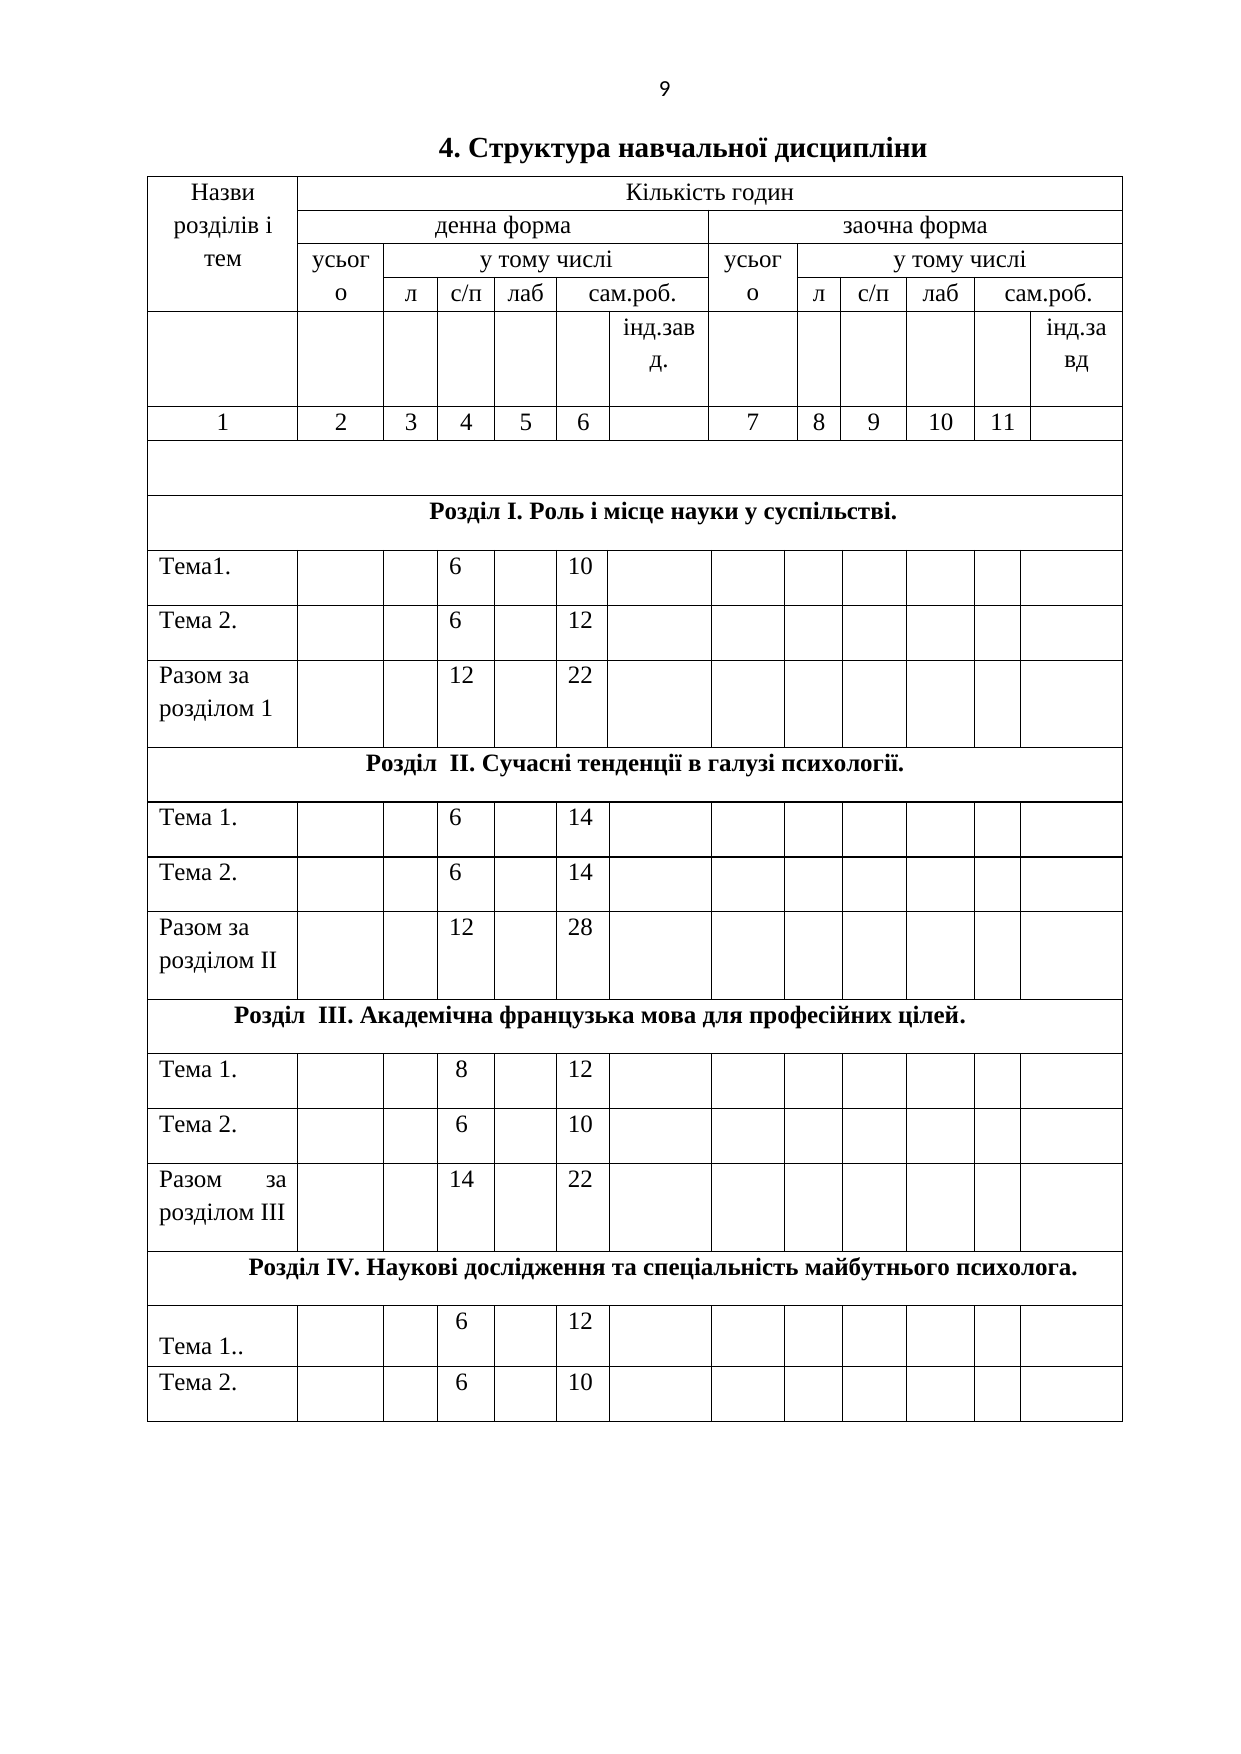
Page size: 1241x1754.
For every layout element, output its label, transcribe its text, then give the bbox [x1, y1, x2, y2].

table_cell [907, 1164, 974, 1251]
table_cell [785, 661, 842, 747]
table_cell [907, 858, 974, 911]
table_cell [384, 912, 437, 999]
table_cell [298, 1367, 383, 1421]
table_cell [975, 312, 1030, 406]
table_cell 28 [557, 912, 609, 999]
table_cell усього [709, 244, 797, 311]
table_cell заочна форма [709, 211, 1122, 243]
table_cell [785, 551, 842, 604]
table_cell у тому числі [798, 244, 1122, 277]
table_cell [495, 1306, 556, 1366]
table_cell [907, 661, 974, 747]
table_cell [298, 551, 383, 604]
text 4. Структура навчальної дисципліни [215, 130, 1152, 163]
table_cell [298, 661, 383, 747]
table_cell 6 [438, 1306, 494, 1366]
table_cell [608, 606, 711, 659]
table_cell 12 [438, 912, 494, 999]
table_cell [785, 1367, 842, 1421]
table_cell [495, 912, 556, 999]
table_cell [495, 606, 556, 659]
table_cell [712, 803, 784, 856]
table_cell [610, 1109, 711, 1163]
table_cell [610, 803, 711, 856]
table_cell [608, 551, 711, 604]
table_cell [907, 312, 974, 406]
table_cell 4 [438, 407, 494, 440]
table_cell [608, 661, 711, 747]
table_cell [907, 1109, 974, 1163]
table_cell [384, 661, 437, 747]
table_cell с/п [438, 278, 494, 311]
table_cell [1021, 912, 1122, 999]
table_cell 6 [438, 858, 494, 911]
table_cell 14 [438, 1164, 494, 1251]
table_cell [384, 803, 437, 856]
table_cell [1021, 858, 1122, 911]
table_cell [975, 551, 1020, 604]
table_cell [975, 1367, 1020, 1421]
table_cell [712, 1054, 784, 1108]
table_cell [841, 312, 906, 406]
table_cell [384, 1109, 437, 1163]
table_cell 8 [438, 1054, 494, 1108]
table_cell 10 [557, 551, 607, 604]
table_cell [1021, 803, 1122, 856]
table_cell [298, 1054, 383, 1108]
table_cell лаб [907, 278, 974, 311]
table_cell [975, 661, 1020, 747]
table_cell 5 [495, 407, 556, 440]
table_cell Разом за розділом ІІ [148, 912, 297, 999]
table_cell [384, 1054, 437, 1108]
table_cell [907, 803, 974, 856]
table_cell 3 [384, 407, 437, 440]
table_cell 10 [557, 1109, 609, 1163]
table_cell [298, 1109, 383, 1163]
table_cell [709, 312, 797, 406]
table_cell [907, 1306, 974, 1366]
table_cell [384, 1367, 437, 1421]
table_cell [495, 1109, 556, 1163]
table_cell 2 [298, 407, 383, 440]
table_cell 12 [557, 606, 607, 659]
table_cell 22 [557, 1164, 609, 1251]
table_cell Тема 1. [148, 803, 297, 856]
table_cell лаб [495, 278, 556, 311]
table_cell [907, 551, 974, 604]
table_cell [1021, 1054, 1122, 1108]
table_cell 6 [438, 803, 494, 856]
table_cell [1021, 1109, 1122, 1163]
table_cell Тема 2. [148, 606, 297, 659]
table_cell [495, 1367, 556, 1421]
table_cell [843, 606, 906, 659]
table_cell [975, 1306, 1020, 1366]
table_cell [785, 858, 842, 911]
table_cell л [798, 278, 840, 311]
table_cell [1021, 661, 1122, 747]
table_cell інд.завд [1031, 312, 1122, 406]
table_cell [298, 912, 383, 999]
table_cell [384, 858, 437, 911]
table_cell 8 [798, 407, 840, 440]
table_cell Тема 1.. [148, 1306, 297, 1366]
table_cell 1 [148, 407, 297, 440]
table_cell 6 [438, 1367, 494, 1421]
table_cell [495, 551, 556, 604]
table_cell [1021, 606, 1122, 659]
table_cell [495, 312, 556, 406]
table_cell [843, 1054, 906, 1108]
table_cell [975, 1164, 1020, 1251]
table_cell 12 [557, 1306, 609, 1366]
table_header Назви розділів і тем [148, 177, 297, 311]
table_cell 11 [975, 407, 1030, 440]
table_cell [975, 1109, 1020, 1163]
table_cell [785, 606, 842, 659]
table_cell [610, 912, 711, 999]
table_cell Тема1. [148, 551, 297, 604]
table_cell [785, 1054, 842, 1108]
table_cell Тема 2. [148, 1109, 297, 1163]
table_cell Тема 2. [148, 858, 297, 911]
table_cell Тема 2. [148, 1367, 297, 1421]
table_cell [495, 858, 556, 911]
table_cell л [384, 278, 437, 311]
table_cell [785, 912, 842, 999]
table_cell [785, 1306, 842, 1366]
table_cell [975, 912, 1020, 999]
table_cell [1021, 1164, 1122, 1251]
table_cell Розділ ІІ. Сучасні тенденції в галузі психології. [148, 748, 1122, 801]
table_cell [712, 1164, 784, 1251]
table_cell 6 [438, 551, 494, 604]
table_cell [843, 1109, 906, 1163]
table_cell у тому числі [384, 244, 708, 277]
table_cell [843, 551, 906, 604]
table_cell [843, 1164, 906, 1251]
table_cell Розділ І. Роль і місце науки у суспільстві. [148, 496, 1122, 550]
table_cell 22 [557, 661, 607, 747]
table_cell [610, 407, 708, 440]
table_cell Разом за розділом ІІІ [148, 1164, 297, 1251]
table_cell [843, 1367, 906, 1421]
table_cell 12 [557, 1054, 609, 1108]
table_cell [712, 858, 784, 911]
table_cell 6 [557, 407, 609, 440]
table_cell [557, 312, 609, 406]
table_cell [384, 606, 437, 659]
table_cell [384, 551, 437, 604]
table_cell [1021, 1306, 1122, 1366]
table_cell Тема 1. [148, 1054, 297, 1108]
table_cell [712, 1367, 784, 1421]
table_cell [975, 858, 1020, 911]
table_cell [1031, 407, 1122, 440]
table_cell [1021, 1367, 1122, 1421]
table_cell с/п [841, 278, 906, 311]
table_cell [785, 1109, 842, 1163]
table_cell [843, 912, 906, 999]
table_cell [907, 1367, 974, 1421]
table_cell сам.роб. [975, 278, 1122, 311]
table_cell [785, 1164, 842, 1251]
table_cell [907, 912, 974, 999]
table_cell 7 [709, 407, 797, 440]
table_cell [298, 1164, 383, 1251]
table_cell [298, 312, 383, 406]
table_cell [610, 1306, 711, 1366]
table_cell [610, 858, 711, 911]
table_cell [495, 1164, 556, 1251]
table_cell [610, 1367, 711, 1421]
table_cell [975, 606, 1020, 659]
table_cell [843, 803, 906, 856]
table_cell [148, 312, 297, 406]
table_cell усього [298, 244, 383, 311]
table_cell [843, 858, 906, 911]
table_cell [384, 312, 437, 406]
table_cell [785, 803, 842, 856]
table_cell Розділ III. Академічна французька мова для професійних цілей. [148, 1000, 1122, 1053]
table_cell [712, 1109, 784, 1163]
table_cell [298, 858, 383, 911]
table_cell [610, 1054, 711, 1108]
table_cell [298, 803, 383, 856]
table_cell 14 [557, 803, 609, 856]
table_cell [712, 661, 784, 747]
table_cell Розділ IV. Наукові дослідження та спеціальність майбутнього психолога. [148, 1252, 1122, 1305]
table_cell [384, 1306, 437, 1366]
table_cell Разом за розділом 1 [148, 661, 297, 747]
table_cell 14 [557, 858, 609, 911]
table_cell [843, 1306, 906, 1366]
table_cell інд.завд. [610, 312, 708, 406]
table_cell [712, 912, 784, 999]
table_cell 10 [557, 1367, 609, 1421]
table_cell 10 [907, 407, 974, 440]
table_cell [712, 1306, 784, 1366]
table_cell [1021, 551, 1122, 604]
table_cell [610, 1164, 711, 1251]
table_cell [907, 606, 974, 659]
table_cell 6 [438, 1109, 494, 1163]
table_cell сам.роб. [557, 278, 708, 311]
table_cell [298, 1306, 383, 1366]
table_cell [438, 312, 494, 406]
table_cell [712, 551, 784, 604]
table_cell [495, 803, 556, 856]
table_cell [798, 312, 840, 406]
table_cell 9 [841, 407, 906, 440]
table_cell [975, 803, 1020, 856]
table_header Кількість годин [298, 177, 1122, 209]
table_cell [843, 661, 906, 747]
table_cell [495, 661, 556, 747]
table_cell [384, 1164, 437, 1251]
table_cell [712, 606, 784, 659]
table_cell 12 [438, 661, 494, 747]
table_cell [907, 1054, 974, 1108]
table_cell денна форма [298, 211, 708, 243]
table_cell 6 [438, 606, 494, 659]
table_cell [495, 1054, 556, 1108]
table_cell [148, 441, 1122, 495]
table_cell [298, 606, 383, 659]
table_cell [975, 1054, 1020, 1108]
